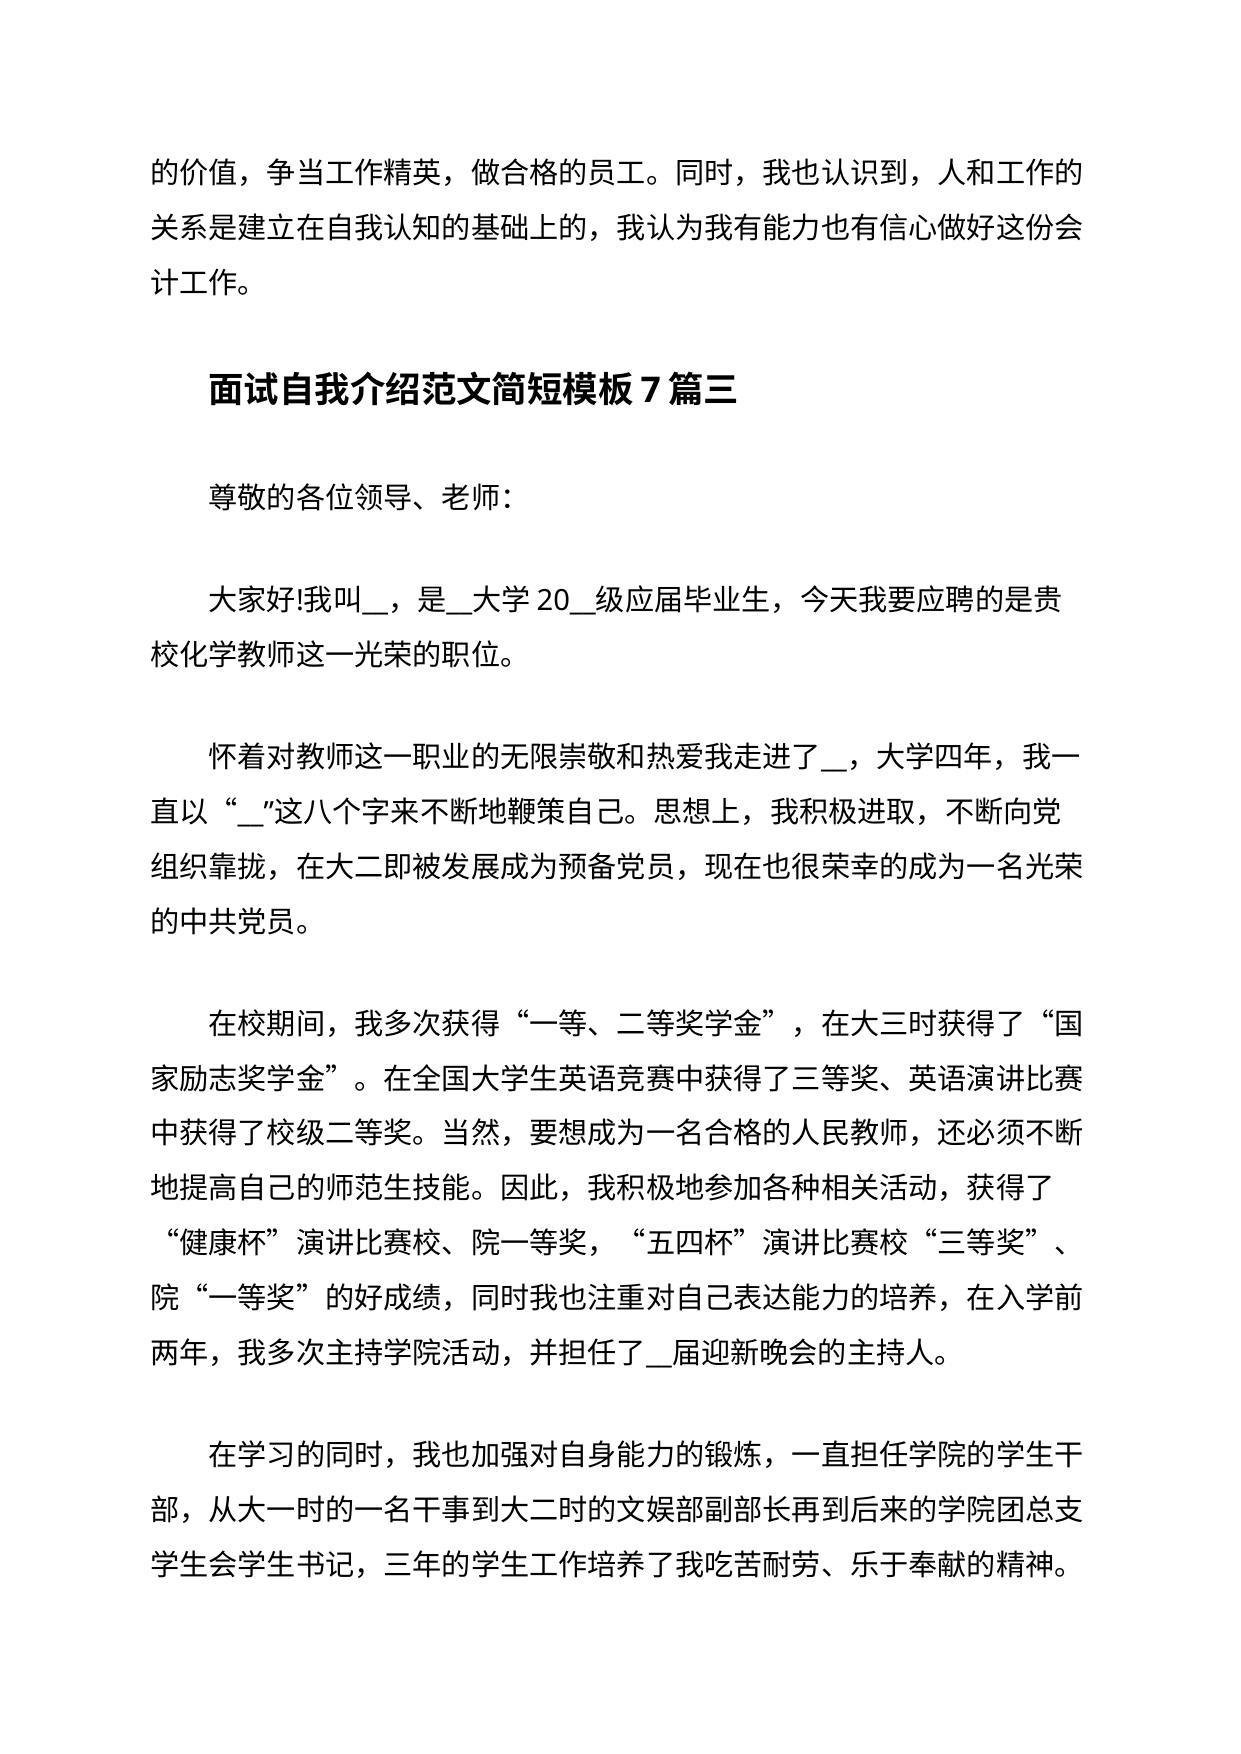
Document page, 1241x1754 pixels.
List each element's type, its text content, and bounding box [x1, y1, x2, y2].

text 大家好!我叫__，是__大学20__级应届毕业生，今天我要应聘的是贵校化学教师这一光荣的职位。 [150, 577, 1090, 674]
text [150, 1432, 1090, 1584]
text 面试自我介绍范文简短模板7篇三 [150, 362, 1090, 413]
text 尊敬的各位领导、老师： [150, 475, 1090, 517]
text 在校期间，我多次获得“一等、二等奖学金”，在大三时获得了“国家励志奖学金”。在全国大学生英语竞赛中获得了三等奖、英语演讲比赛中获得了校级二等奖。当然，要想成为一名合格的人民教师，还必须不断地提高自己的师范生技能。因此，我积极地参加各种相关活动，获得了“健康杯”演讲比赛校、院一等奖，“五四杯”演讲比赛校“三等奖”、院“一等奖”的好成绩，同时我也注重对自己表达能力的培养，在入学前两年，我多次主持学院活动，并担任了__届迎新晚会的主持人。 [150, 1000, 1090, 1372]
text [150, 150, 1090, 302]
text 怀着对教师这一职业的无限崇敬和热爱我走进了__，大学四年，我一直以“__”这八个字来不断地鞭策自己。思想上，我积极进取，不断向党组织靠拢，在大二即被发展成为预备党员，现在也很荣幸的成为一名光荣的中共党员。 [150, 734, 1090, 941]
